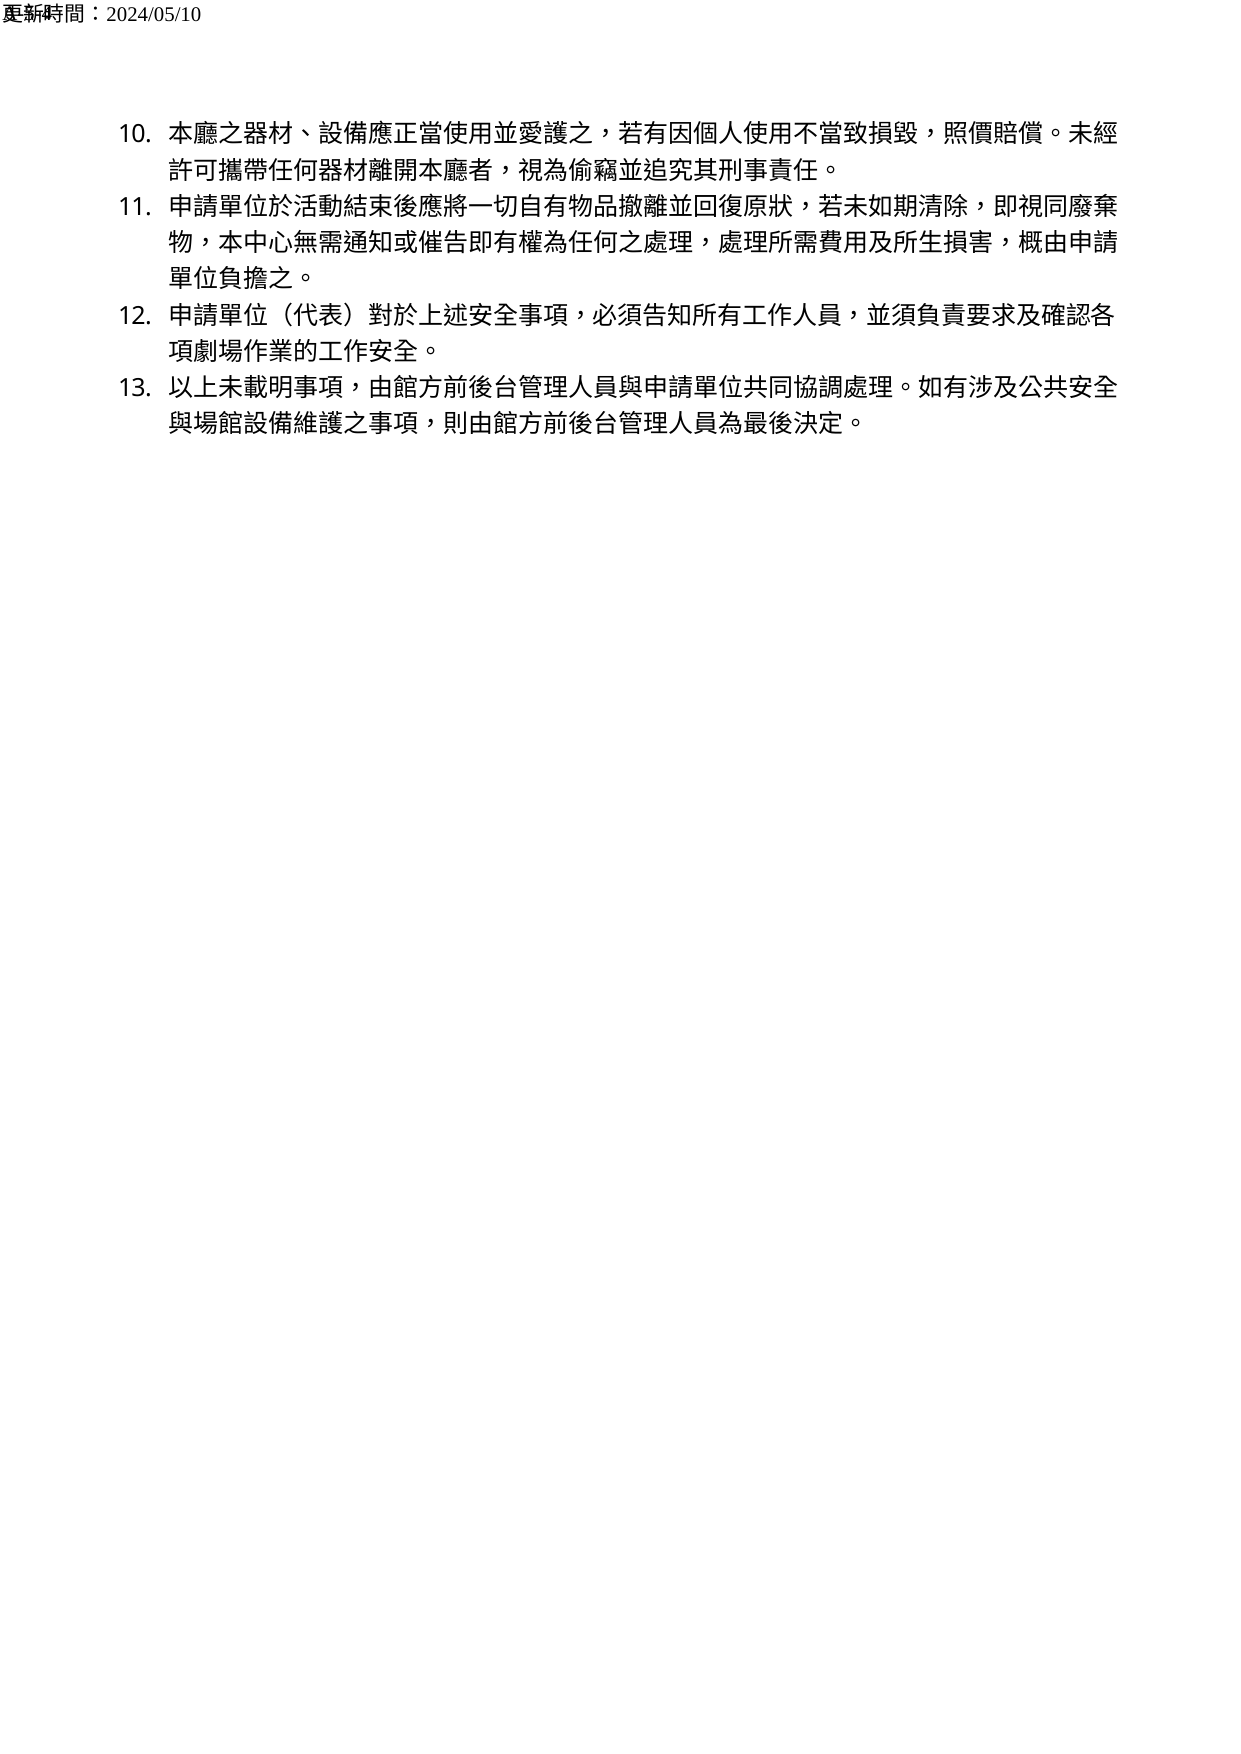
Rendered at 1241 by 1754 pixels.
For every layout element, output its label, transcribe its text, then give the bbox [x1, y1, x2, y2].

list 申請單位（代表）對於上述安全事項，必須告知所有工作人員，並須負責要求及確認各項劇場作業的工作安全。 [118, 295, 1118, 368]
list 以上未載明事項，由館方前後台管理人員與申請單位共同協調處理。如有涉及公共安全與場館設備維護之事項，則由館方前後台管理人員為最後決定。 [118, 368, 1118, 440]
list 申請單位於活動結束後應將一切自有物品撤離並回復原狀，若未如期清除，即視同廢棄物，本中心無需通知或催告即有權為任何之處理，處理所需費用及所生損害，概由申請單位負擔之。 [118, 186, 1118, 295]
list 本廳之器材、設備應正當使用並愛護之，若有因個人使用不當致損毀，照價賠償。未經許可攜帶任何器材離開本廳者，視為偷竊並追究其刑事責任。 [118, 114, 1118, 186]
